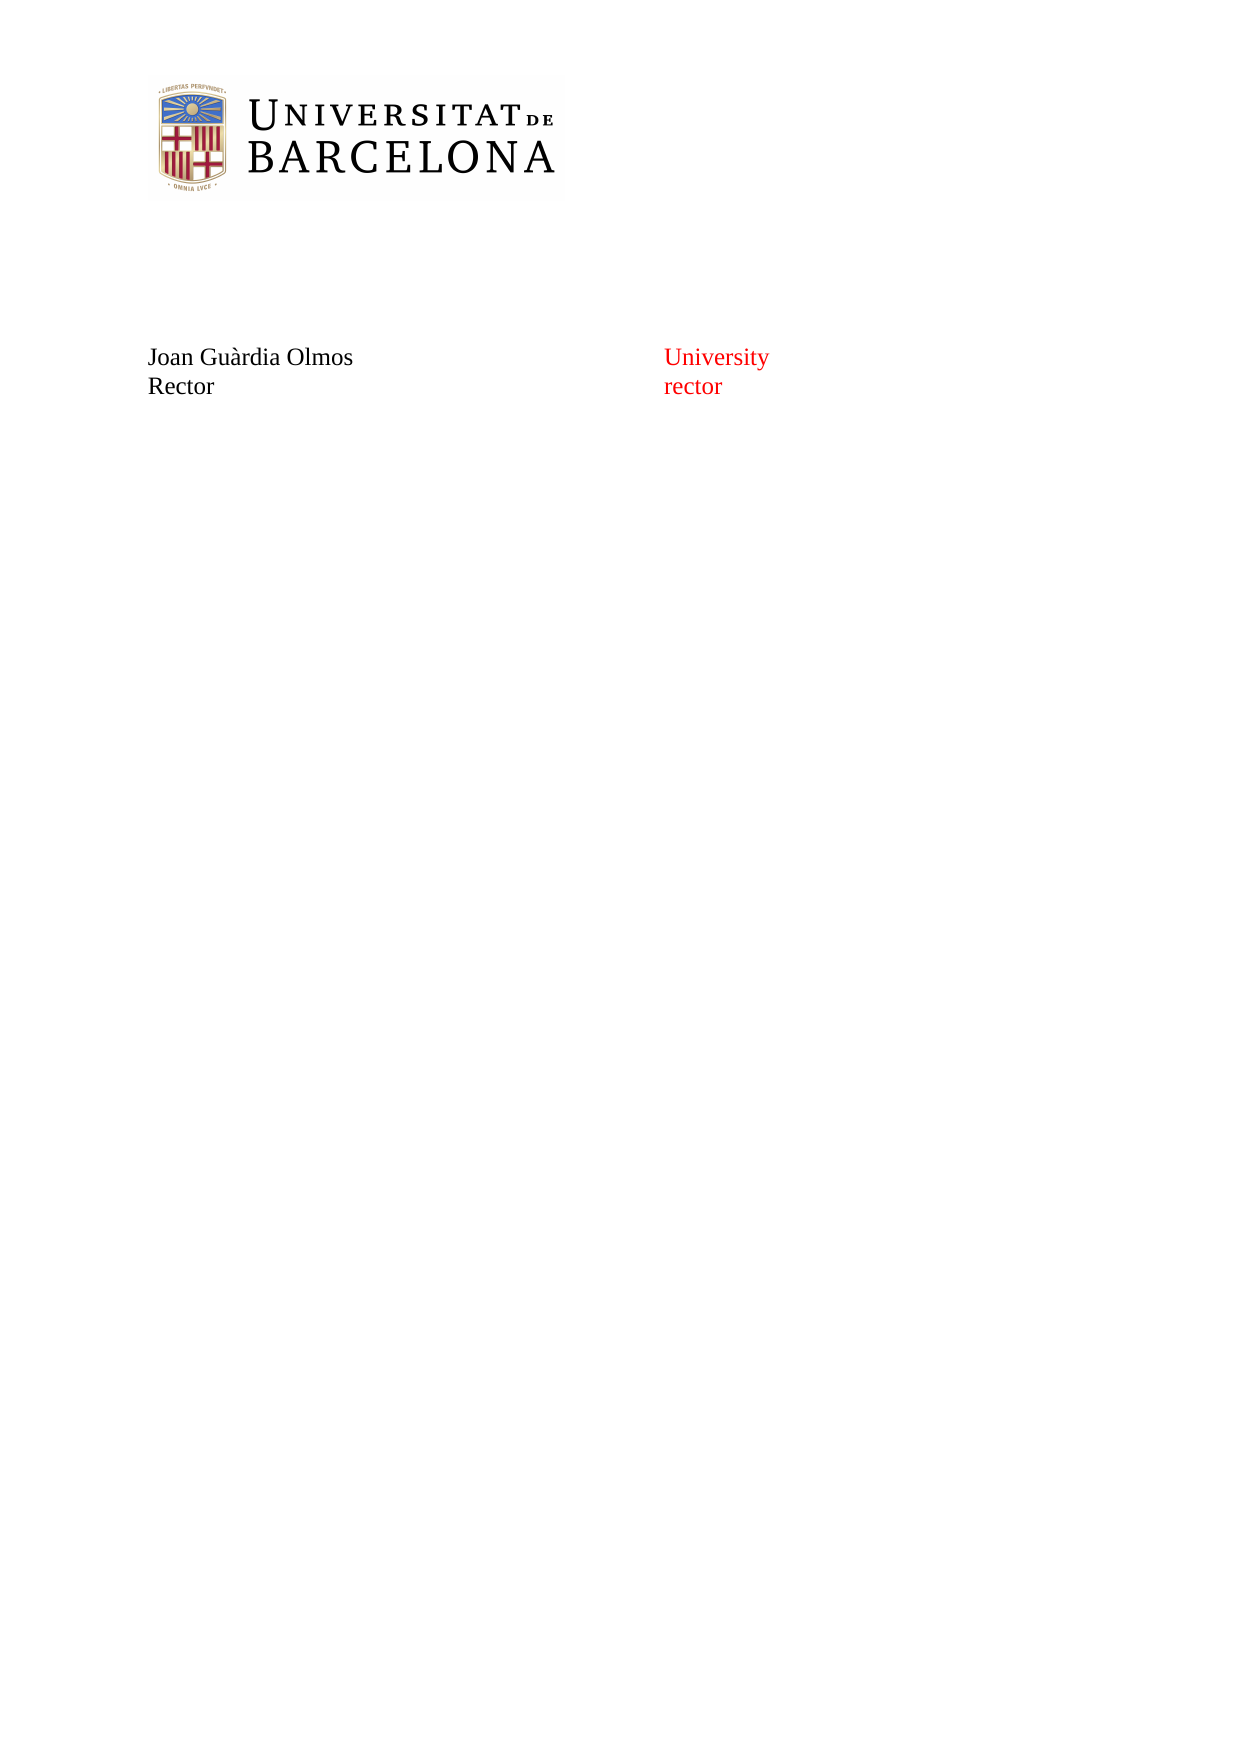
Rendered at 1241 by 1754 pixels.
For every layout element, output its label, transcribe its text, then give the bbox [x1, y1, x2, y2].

text Rector rector [148, 371, 1092, 400]
picture [147, 75, 566, 201]
text Joan Guàrdia Olmos University [148, 342, 1092, 371]
